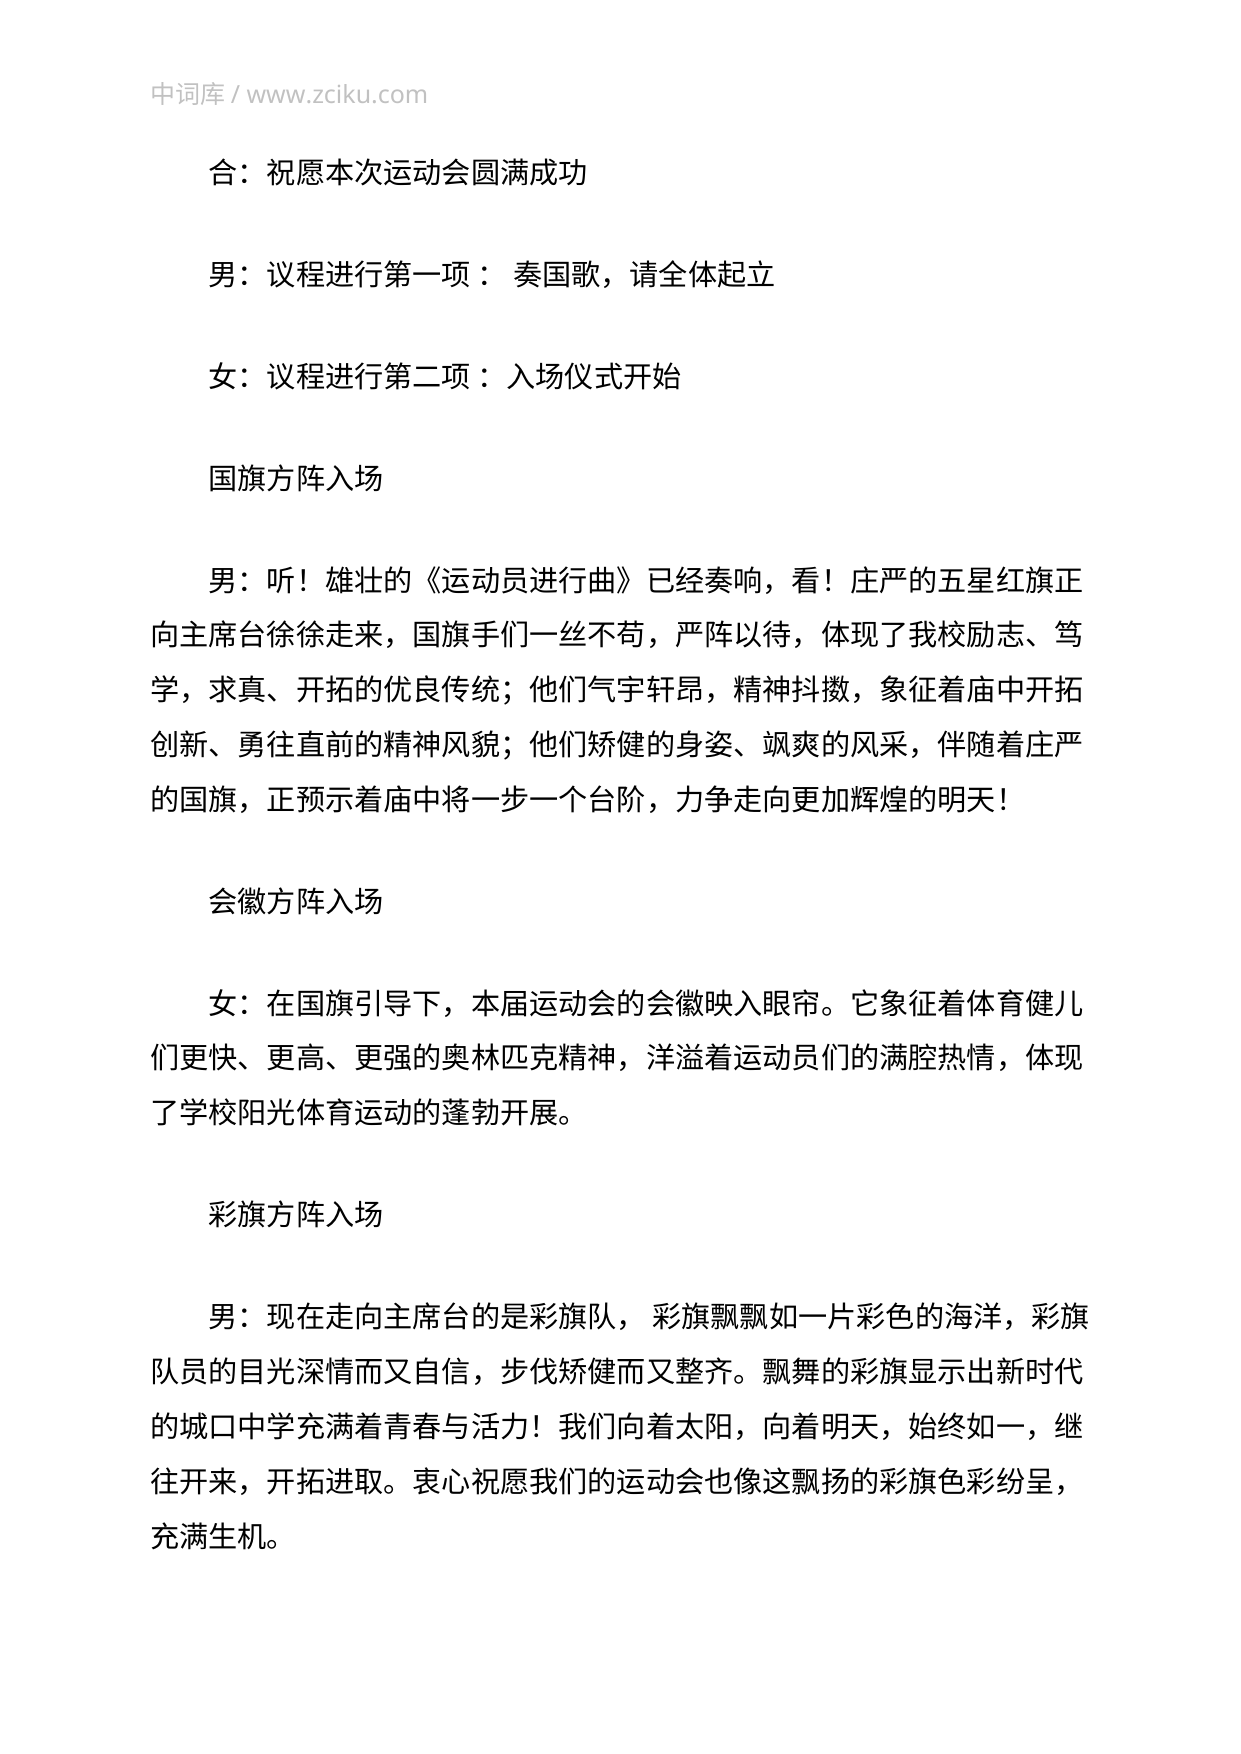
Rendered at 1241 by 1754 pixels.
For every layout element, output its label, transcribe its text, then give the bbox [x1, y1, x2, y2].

text 彩旗方阵入场 [150, 1192, 1090, 1234]
text 国旗方阵入场 [150, 455, 1090, 498]
text 女：在国旗引导下，本届运动会的会徽映入眼帘。它象征着体育健儿们更快、更高、更强的奥林匹克精神，洋溢着运动员们的满腔热情，体现了学校阳光体育运动的蓬勃开展。 [150, 980, 1090, 1132]
text 合：祝愿本次运动会圆满成功 [150, 150, 1090, 192]
text 男：现在走向主席台的是彩旗队， 彩旗飘飘如一片彩色的海洋，彩旗队员的目光深情而又自信，步伐矫健而又整齐。飘舞的彩旗显示出新时代的城口中学充满着青春与活力！我们向着太阳，向着明天，始终如一，继往开来，开拓进取。衷心祝愿我们的运动会也像这飘扬的彩旗色彩纷呈，充满生机。 [150, 1293, 1090, 1555]
text 男：议程进行第一项 ： 奏国歌，请全体起立 [150, 252, 1090, 294]
text 男：听！雄壮的《运动员进行曲》已经奏响，看！庄严的五星红旗正向主席台徐徐走来，国旗手们一丝不苟，严阵以待，体现了我校励志、笃学，求真、开拓的优良传统；他们气宇轩昂，精神抖擞，象征着庙中开拓创新、勇往直前的精神风貌；他们矫健的身姿、飒爽的风采，伴随着庄严的国旗，正预示着庙中将一步一个台阶，力争走向更加辉煌的明天！ [150, 557, 1090, 819]
text 女：议程进行第二项 ：入场仪式开始 [150, 353, 1090, 396]
text 会徽方阵入场 [150, 878, 1090, 921]
